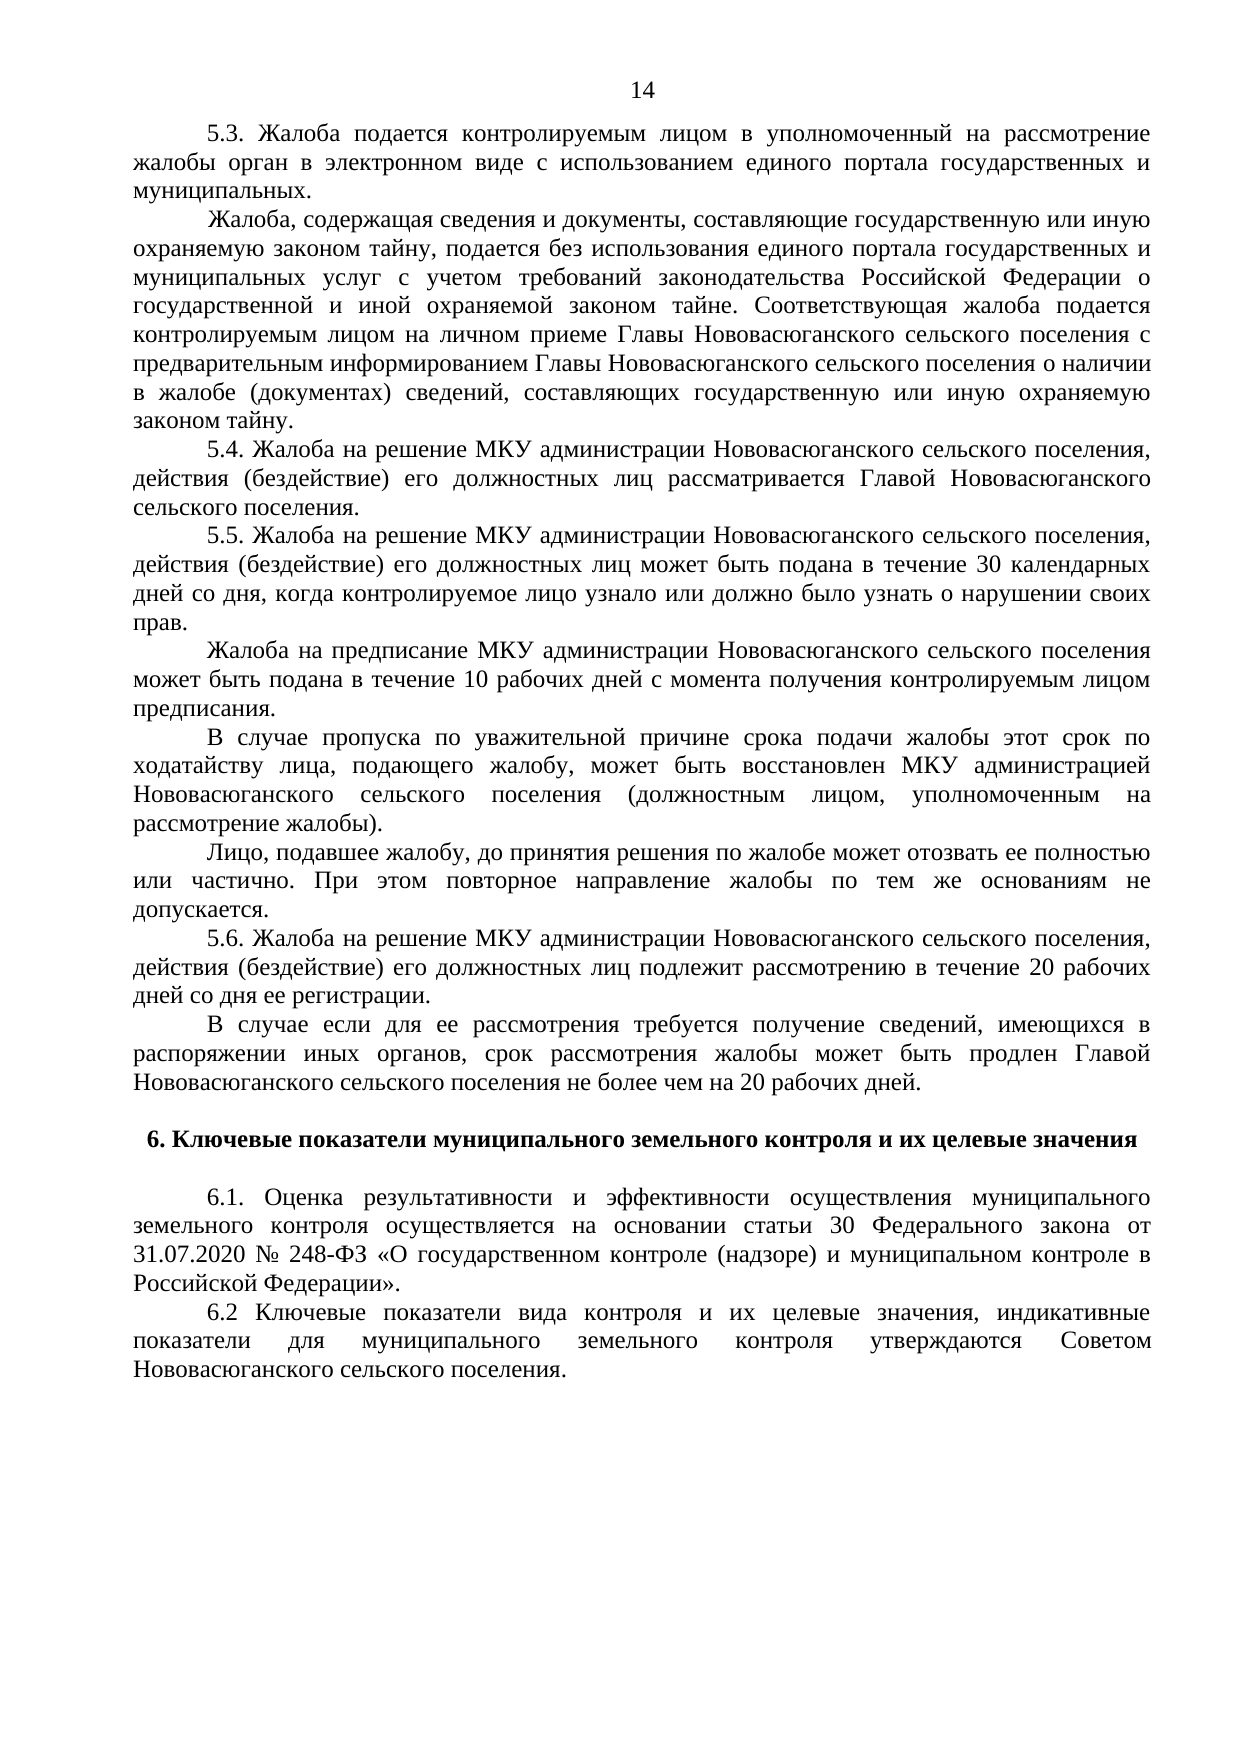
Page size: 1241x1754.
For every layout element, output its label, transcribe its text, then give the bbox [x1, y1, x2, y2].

text 5.5. Жалоба на решение МКУ администрации Нововасюганского сельского поселения, действия (бездействие) его должностных лиц может быть подана в течение 30 календарных дней со дня, когда контролируемое лицо узнало или должно было узнать о нарушении своих прав. [133, 521, 1152, 636]
text 6.1. Оценка результативности и эффективности осуществления муниципального земельного контроля осуществляется на основании статьи 30 Федерального закона от 31.07.2020 № 248-ФЗ «О государственном контроле (надзоре) и муниципальном контроле в Российской Федерации». [133, 1182, 1152, 1297]
text В случае пропуска по уважительной причине срока подачи жалобы этот срок по ходатайству лица, подающего жалобу, может быть восстановлен МКУ администрацией Нововасюганского сельского поселения (должностным лицом, уполномоченным на рассмотрение жалобы). [133, 722, 1152, 837]
text 5.4. Жалоба на решение МКУ администрации Нововасюганского сельского поселения, действия (бездействие) его должностных лиц рассматривается Главой Нововасюганского сельского поселения. [133, 434, 1152, 521]
text Лицо, подавшее жалобу, до принятия решения по жалобе может отозвать ее полностью или частично. При этом повторное направление жалобы по тем же основаниям не допускается. [133, 837, 1152, 923]
text Жалоба на предписание МКУ администрации Нововасюганского сельского поселения может быть подана в течение 10 рабочих дней с момента получения контролируемым лицом предписания. [133, 636, 1152, 722]
text 5.3. Жалоба подается контролируемым лицом в уполномоченный на рассмотрение жалобы орган в электронном виде с использованием единого портала государственных и муниципальных. [133, 118, 1152, 204]
text 6.2 Ключевые показатели вида контроля и их целевые значения, индикативные показатели для муниципального земельного контроля утверждаются Советом Нововасюганского сельского поселения. [133, 1297, 1152, 1383]
text Жалоба, содержащая сведения и документы, составляющие государственную или иную охраняемую законом тайну, подается без использования единого портала государственных и муниципальных услуг с учетом требований законодательства Российской Федерации о государственной и иной охраняемой законом тайне. Соответствующая жалоба подается контролируемым лицом на личном приеме Главы Нововасюганского сельского поселения с предварительным информированием Главы Нововасюганского сельского поселения о наличии в жалобе (документах) сведений, составляющих государственную или иную охраняемую законом тайну. [133, 204, 1152, 434]
text 6. Ключевые показатели муниципального земельного контроля и их целевые значения [133, 1124, 1152, 1153]
text 5.6. Жалоба на решение МКУ администрации Нововасюганского сельского поселения, действия (бездействие) его должностных лиц подлежит рассмотрению в течение 20 рабочих дней со дня ее регистрации. [133, 923, 1152, 1009]
text В случае если для ее рассмотрения требуется получение сведений, имеющихся в распоряжении иных органов, срок рассмотрения жалобы может быть продлен Главой Нововасюганского сельского поселения не более чем на 20 рабочих дней. [133, 1009, 1152, 1096]
